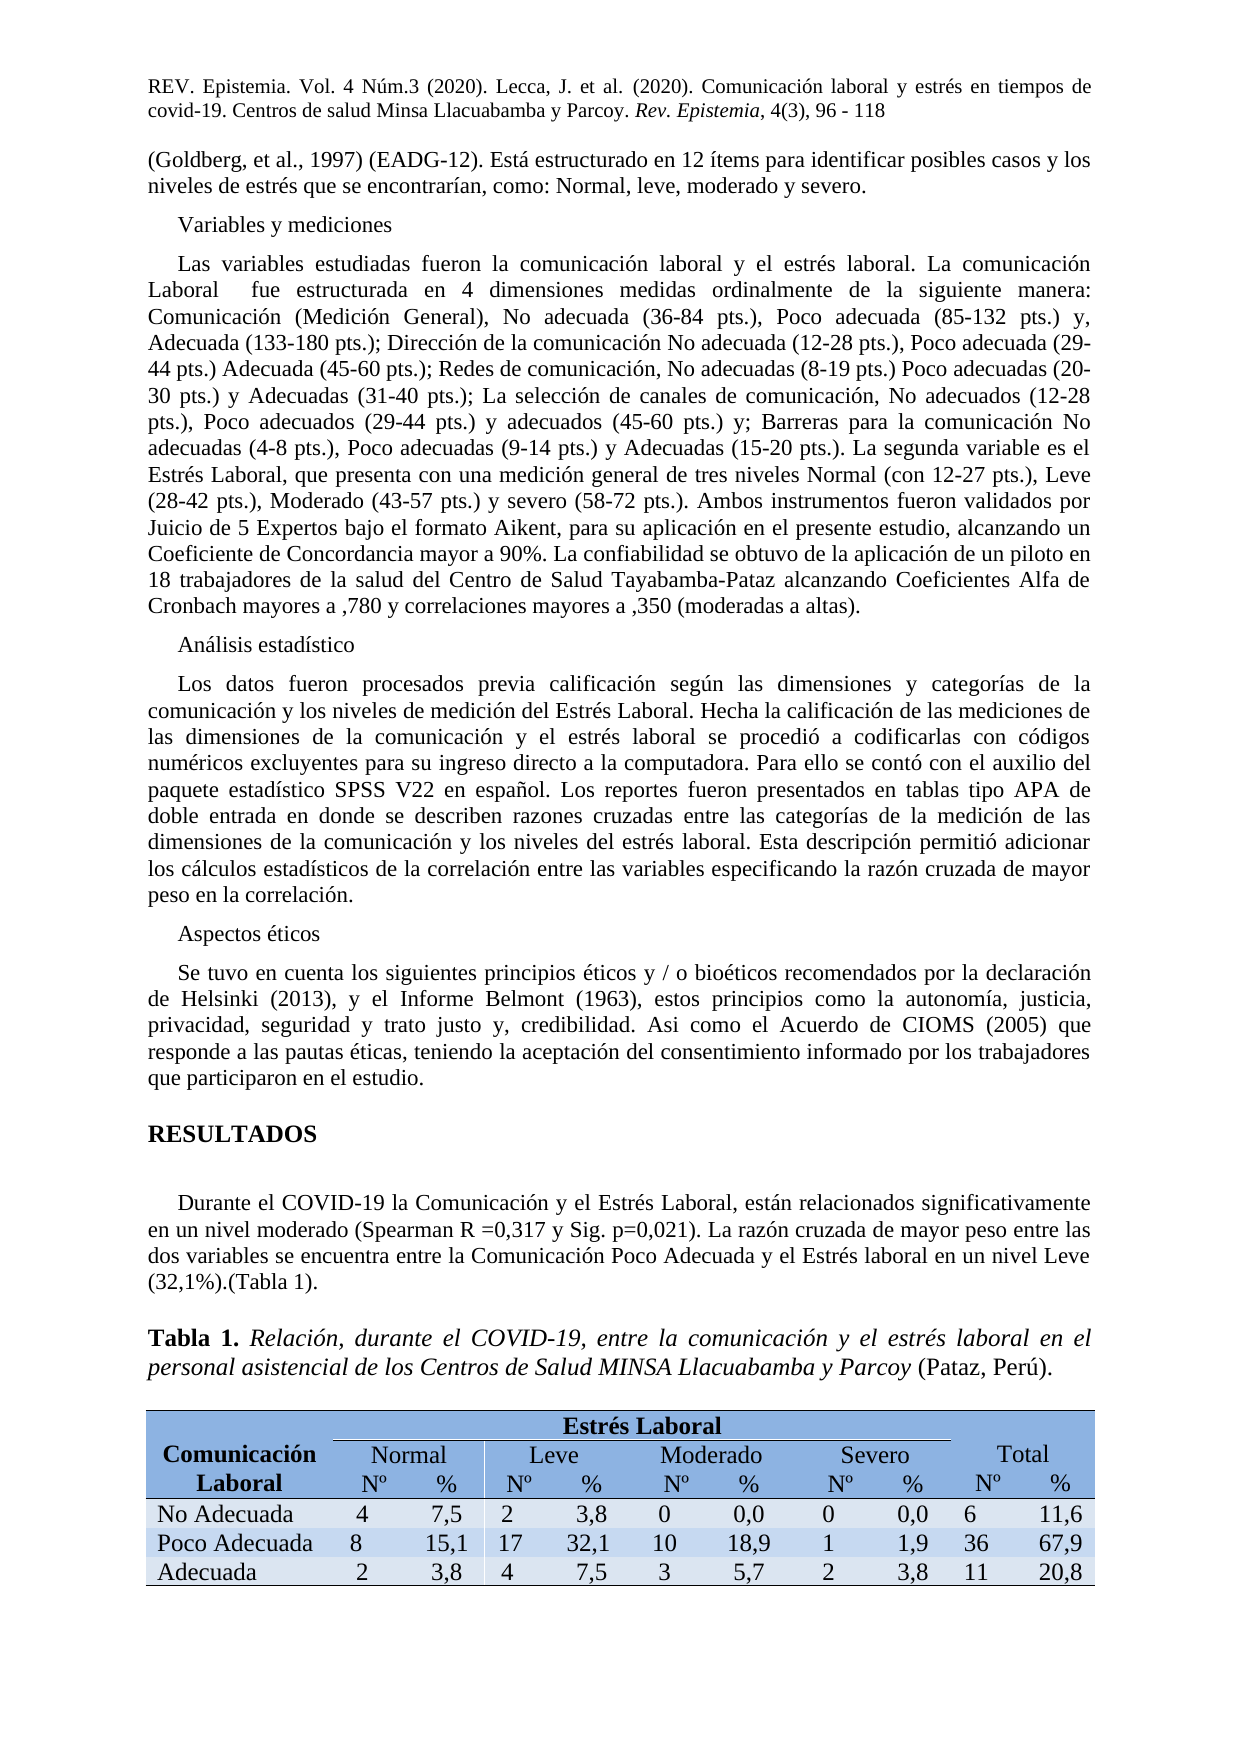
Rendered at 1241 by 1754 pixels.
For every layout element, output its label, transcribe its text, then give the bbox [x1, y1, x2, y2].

table_cell 2 3,8 [799, 1557, 951, 1585]
table_cell Severo Nº % [799, 1441, 951, 1498]
table_cell 11 20,8 [951, 1557, 1095, 1585]
table_cell 10 18,9 [623, 1528, 799, 1557]
text Se tuvo en cuenta los siguientes principios éticos y / o bioéticos recomendados por la declaración de Helsinki (2013), y el Informe Belmont (1963), estos principios como la autonomía, justicia, privacidad, seguridad y trato justo y, credibilidad. Asi como el Acuerdo de CIOMS (2005) que responde a las pautas éticas, teniendo la aceptación del consentimiento informado por los trabajadores que participaron en el estudio. [148, 959, 1092, 1091]
table_cell 4 7,5 [485, 1557, 623, 1585]
table_cell 4 7,5 [333, 1499, 484, 1528]
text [148, 146, 1092, 199]
table_cell Adecuada [146, 1557, 333, 1585]
table_header Total Nº % [951, 1411, 1095, 1498]
table_cell Leve Nº % [485, 1441, 623, 1498]
table_cell 1 1,9 [799, 1528, 951, 1557]
table_cell 0 0,0 [799, 1499, 951, 1528]
table_cell No Adecuada [146, 1499, 333, 1528]
table_cell Poco Adecuada [146, 1528, 333, 1557]
text Durante el COVID-19 la Comunicación y el Estrés Laboral, están relacionados significativamente en un nivel moderado (Spearman R =0,317 y Sig. p=0,021). La razón cruzada de mayor peso entre las dos variables se encuentra entre la Comunicación Poco Adecuada y el Estrés laboral en un nivel Leve (32,1%).(Tabla 1). [148, 1189, 1092, 1295]
table_cell Normal Nº % [333, 1441, 484, 1498]
table_cell 3 5,7 [623, 1557, 799, 1585]
text Las variables estudiadas fueron la comunicación laboral y el estrés laboral. La comunicación Laboral fue estructurada en 4 dimensiones medidas ordinalmente de la siguiente manera: Comunicación (Medición General), No adecuada (36-84 pts.), Poco adecuada (85-132 pts.) y, Adecuada (133-180 pts.); Dirección de la comunicación No adecuada (12-28 pts.), Poco adecuada (29-44 pts.) Adecuada (45-60 pts.); Redes de comunicación, No adecuadas (8-19 pts.) Poco adecuadas (20-30 pts.) y Adecuadas (31-40 pts.); La selección de canales de comunicación, No adecuados (12-28 pts.), Poco adecuados (29-44 pts.) y adecuados (45-60 pts.) y; Barreras para la comunicación No adecuadas (4-8 pts.), Poco adecuadas (9-14 pts.) y Adecuadas (15-20 pts.). La segunda variable es el Estrés Laboral, que presenta con una medición general de tres niveles Normal (con 12-27 pts.), Leve (28-42 pts.), Moderado (43-57 pts.) y severo (58-72 pts.). Ambos instrumentos fueron validados por Juicio de 5 Expertos bajo el formato Aikent, para su aplicación en el presente estudio, alcanzando un Coeficiente de Concordancia mayor a 90%. La confiabilidad se obtuvo de la aplicación de un piloto en 18 trabajadores de la salud del Centro de Salud Tayabamba-Pataz alcanzando Coeficientes Alfa de Cronbach mayores a ,780 y correlaciones mayores a ,350 (moderadas a altas). [148, 250, 1092, 619]
table_cell 2 3,8 [333, 1557, 484, 1585]
table_header Comunicación Laboral [146, 1411, 333, 1498]
text Tabla 1. Relación, durante el COVID-19, entre la comunicación y el estrés laboral en el personal asistencial de los Centros de Salud MINSA Llacuabamba y Parcoy (Pataz, Perú). [148, 1323, 1092, 1381]
text Aspectos éticos [148, 920, 1092, 946]
table_cell 36 67,9 [951, 1528, 1095, 1557]
table_cell Moderado Nº % [623, 1441, 799, 1498]
table_cell 2 3,8 [485, 1499, 623, 1528]
text Variables y mediciones [148, 211, 1092, 237]
table_cell 0 0,0 [623, 1499, 799, 1528]
table_cell 6 11,6 [951, 1499, 1095, 1528]
text Análisis estadístico [148, 631, 1092, 658]
table_header Estrés Laboral [333, 1411, 951, 1439]
text RESULTADOS [148, 1119, 1092, 1148]
table_cell 17 32,1 [485, 1528, 623, 1557]
table_cell 8 15,1 [333, 1528, 484, 1557]
text Los datos fueron procesados previa calificación según las dimensiones y categorías de la comunicación y los niveles de medición del Estrés Laboral. Hecha la calificación de las mediciones de las dimensiones de la comunicación y el estrés laboral se procedió a codificarlas con códigos numéricos excluyentes para su ingreso directo a la computadora. Para ello se contó con el auxilio del paquete estadístico SPSS V22 en español. Los reportes fueron presentados en tablas tipo APA de doble entrada en donde se describen razones cruzadas entre las categorías de la medición de las dimensiones de la comunicación y los niveles del estrés laboral. Esta descripción permitió adicionar los cálculos estadísticos de la correlación entre las variables especificando la razón cruzada de mayor peso en la correlación. [148, 670, 1092, 907]
